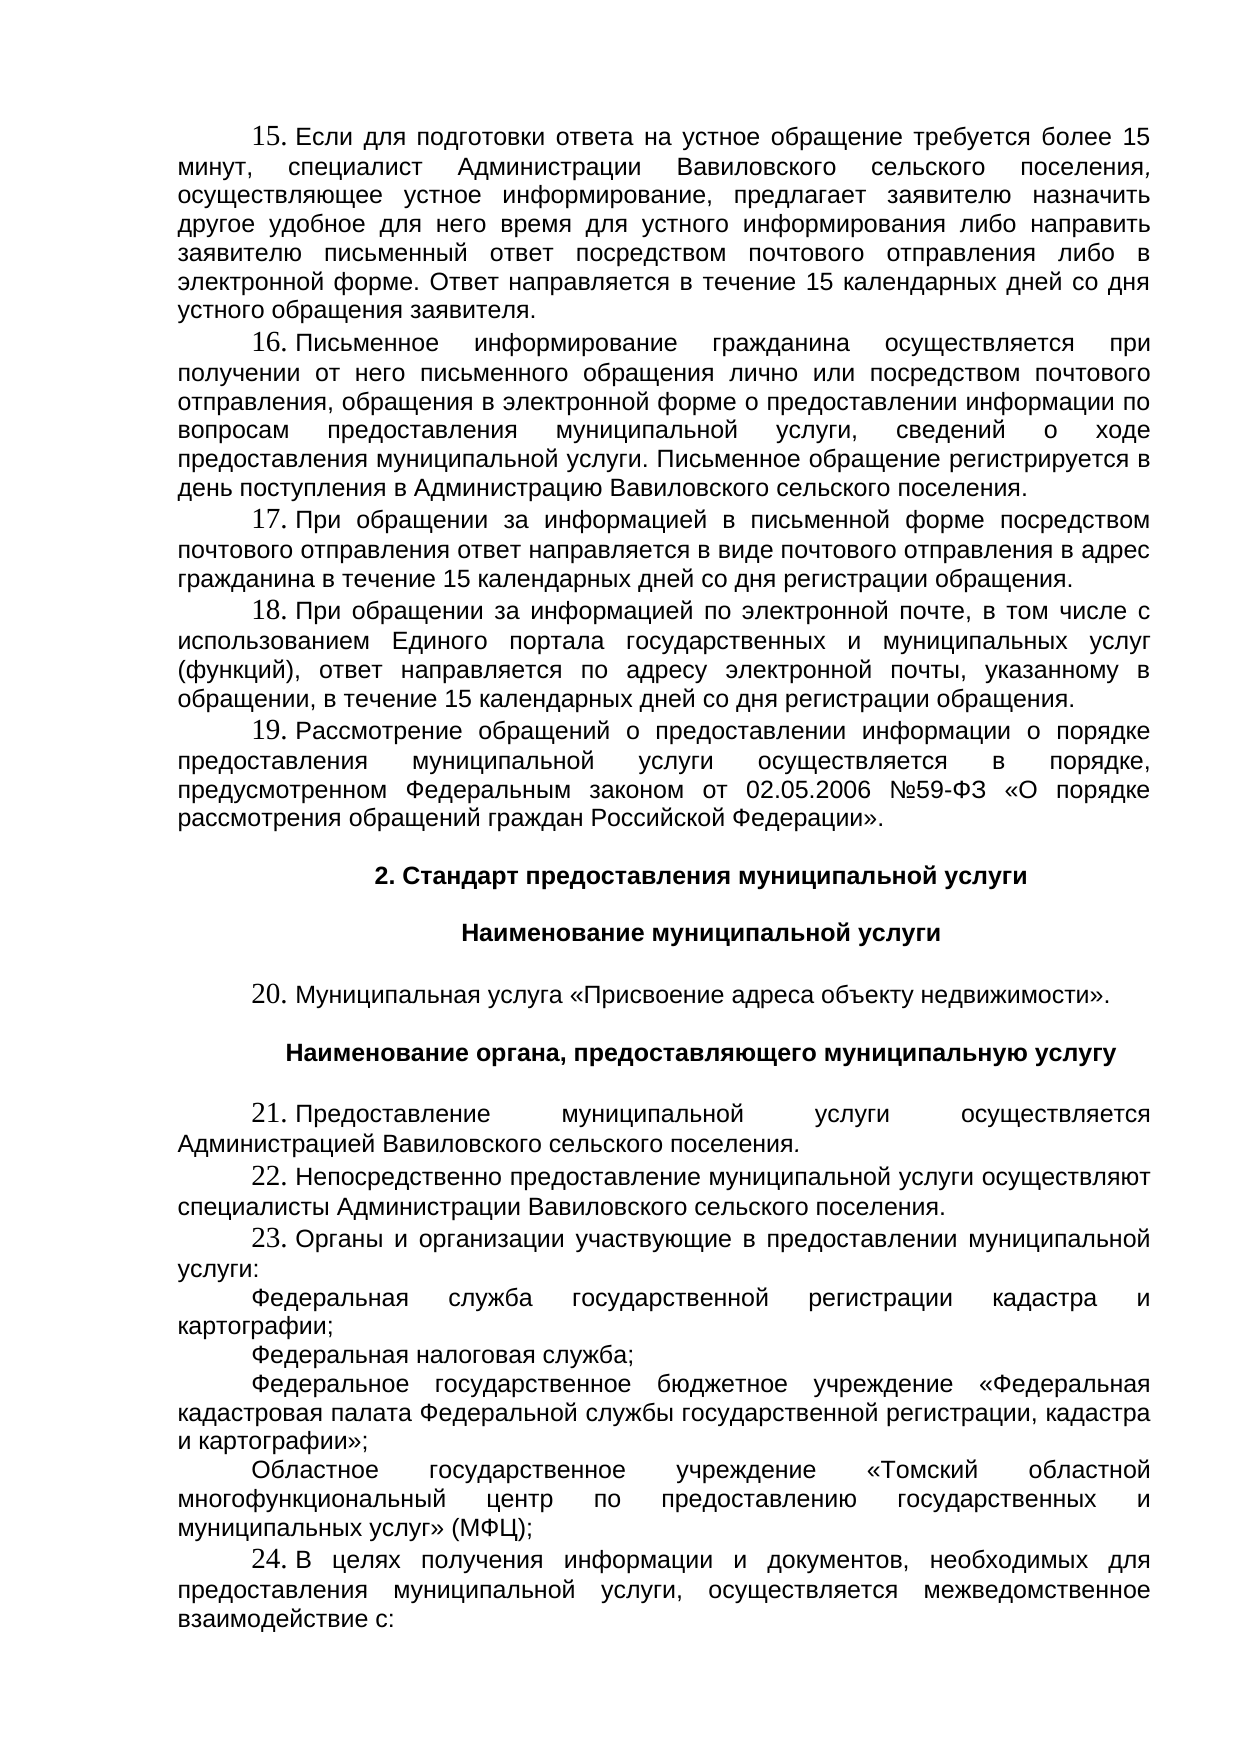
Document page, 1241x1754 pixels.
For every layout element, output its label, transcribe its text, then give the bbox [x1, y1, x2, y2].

list Письменное информирование гражданина осуществляется при получении от него письменного обращения лично или посредством почтового отправления, обращения в электронной форме о предоставлении информации по вопросам предоставления муниципальной услуги, сведений о ходе предоставления муниципальной услуги. Письменное обращение регистрируется в день поступления в Администрацию Вавиловского сельского поселения. [177, 324, 1152, 501]
list Рассмотрение обращений о предоставлении информации о порядке предоставления муниципальной услуги осуществляется в порядке, предусмотренном Федеральным законом от 02.05.2006 №59-ФЗ «О порядке рассмотрения обращений граждан Российской Федерации». [177, 712, 1152, 832]
text Наименование органа, предоставляющего муниципальную услугу [177, 1038, 1152, 1067]
text Наименование муниципальной услуги [177, 918, 1152, 947]
text 2. Стандарт предоставления муниципальной услуги [177, 861, 1152, 889]
list Непосредственно предоставление муниципальной услуги осуществляют специалисты Администрации Вавиловского сельского поселения. [177, 1158, 1152, 1220]
list Органы и организации участвующие в предоставлении муниципальной услуги: [177, 1220, 1152, 1282]
list При обращении за информацией в письменной форме посредством почтового отправления ответ направляется в виде почтового отправления в адрес гражданина в течение 15 календарных дней со дня регистрации обращения. [177, 501, 1152, 592]
list Областное государственное учреждение «Томский областной многофункциональный центр по предоставлению государственных и муниципальных услуг» (МФЦ); [177, 1455, 1152, 1541]
list При обращении за информацией по электронной почте, в том числе с использованием Единого портала государственных и муниципальных услуг (функций), ответ направляется по адресу электронной почты, указанному в обращении, в течение 15 календарных дней со дня регистрации обращения. [177, 592, 1152, 712]
text Федеральная налоговая служба; [177, 1340, 1152, 1369]
text Федеральное государственное бюджетное учреждение «Федеральная кадастровая палата Федеральной службы государственной регистрации, кадастра и картографии»; [177, 1369, 1152, 1455]
list Муниципальная услуга «Присвоение адреса объекту недвижимости». [177, 976, 1152, 1009]
text Федеральная служба государственной регистрации кадастра и картографии; [177, 1282, 1152, 1340]
list Предоставление муниципальной услуги осуществляется Администрацией Вавиловского сельского поселения. [177, 1096, 1152, 1158]
list В целях получения информации и документов, необходимых для предоставления муниципальной услуги, осуществляется межведомственное взаимодействие с: [177, 1541, 1152, 1632]
list Если для подготовки ответа на устное обращение требуется более 15 минут, специалист Администрации Вавиловского сельского поселения, осуществляющее устное информирование, предлагает заявителю назначить другое удобное для него время для устного информирования либо направить заявителю письменный ответ посредством почтового отправления либо в электронной форме. Ответ направляется в течение 15 календарных дней со дня устного обращения заявителя. [177, 118, 1152, 324]
